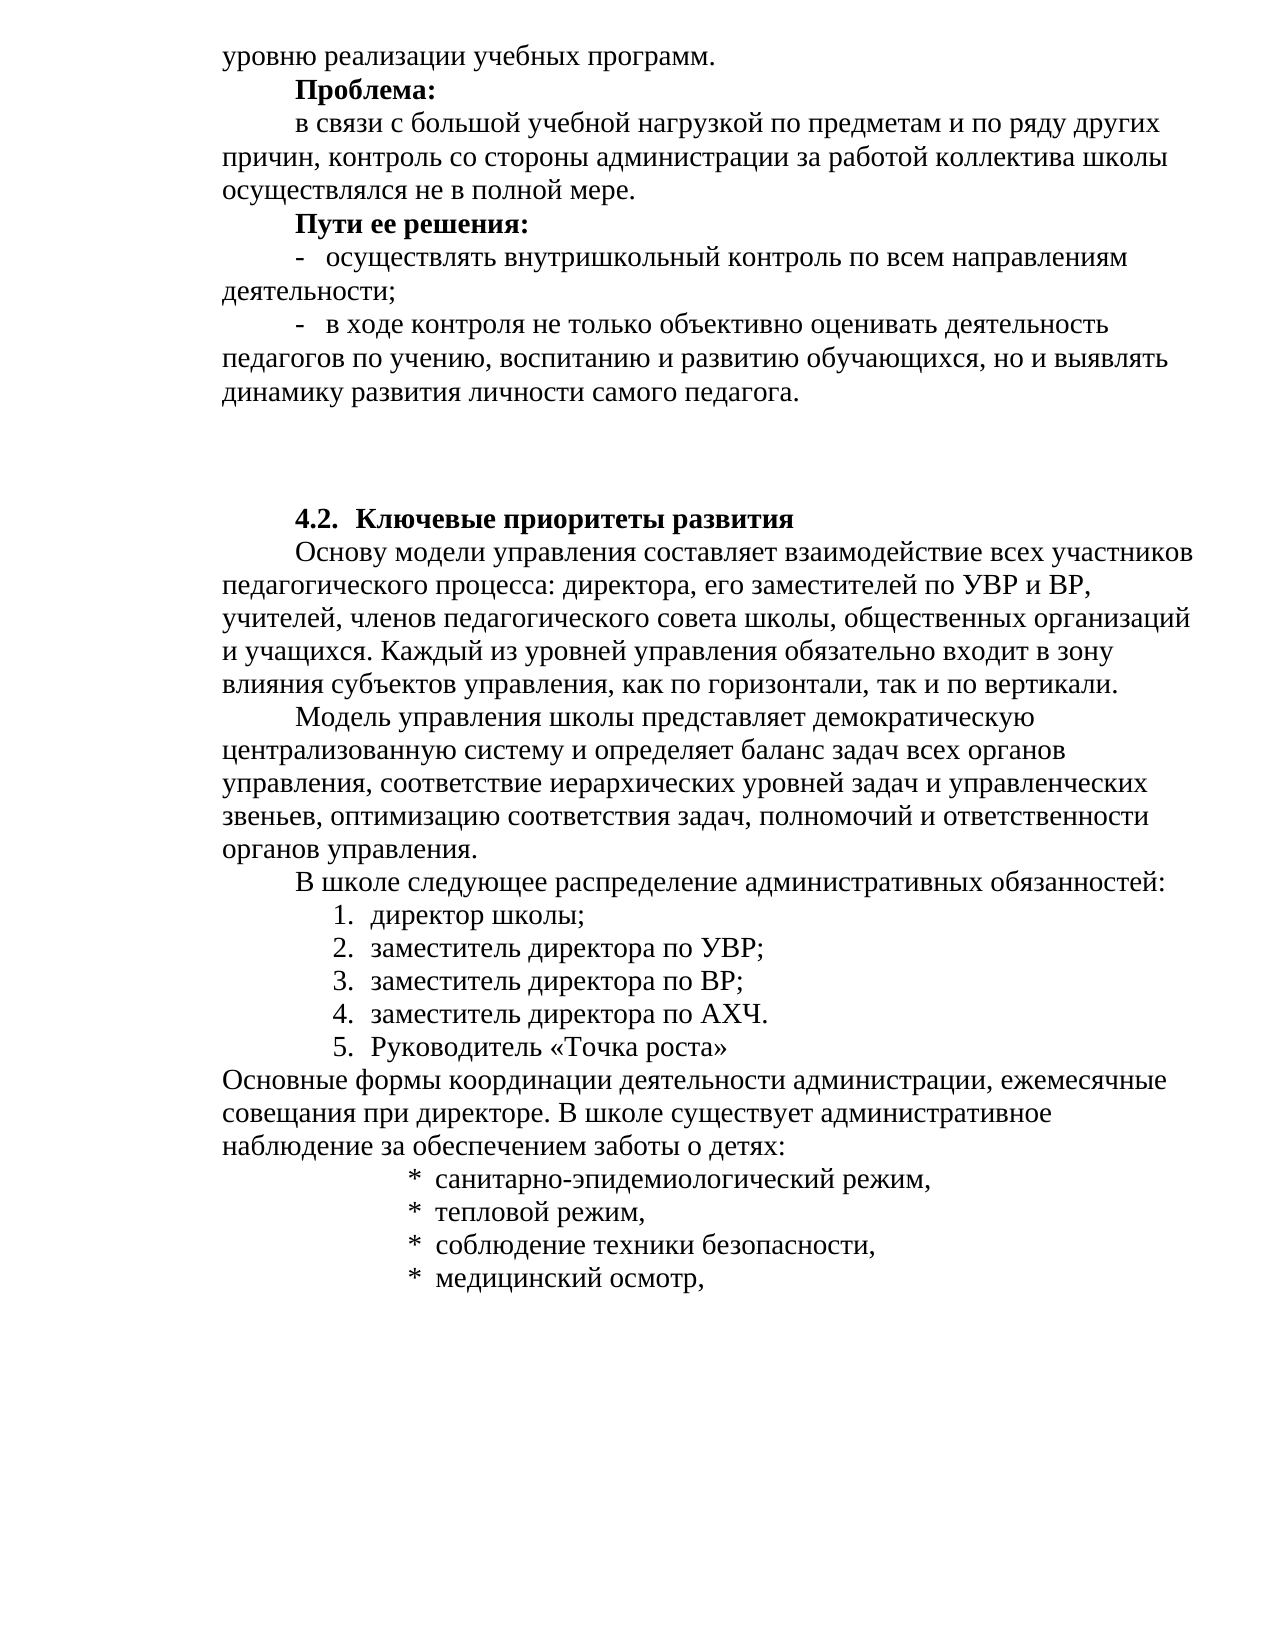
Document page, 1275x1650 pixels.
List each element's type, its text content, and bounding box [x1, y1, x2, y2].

list соблюдение техники безопасности, [407, 1228, 1258, 1261]
text в связи с большой учебной нагрузкой по предметам и по ряду других причин, контроль со стороны администрации за работой коллектива школы осуществлялся не в полной мере. [222, 106, 1208, 207]
text В школе следующее распределение административных обязанностей: [222, 865, 1258, 898]
list директор школы; [332, 898, 1258, 931]
text Модель управления школы представляет демократическую централизованную систему и определяет баланс задач всех органов управления, соответствие иерархических уровней задач и управленческих звеньев, оптимизацию соответствия задач, полномочий и ответственности органов управления. [222, 700, 1208, 865]
list тепловой режим, [407, 1195, 1258, 1228]
text Проблема: [222, 72, 1258, 106]
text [222, 39, 1203, 72]
list санитарно-эпидемиологический режим, [407, 1162, 1258, 1195]
list Руководитель «Точка роста» [332, 1030, 1258, 1063]
list осуществлять внутришкольный контроль по всем направлениям деятельности; [222, 240, 1208, 307]
list Ключевые приоритеты развития [222, 502, 1258, 535]
list заместитель директора по УВР; [332, 931, 1258, 964]
list заместитель директора по АХЧ. [332, 997, 1258, 1030]
list в ходе контроля не только объективно оценивать деятельность педагогов по учению, воспитанию и развитию обучающихся, но и выявлять динамику развития личности самого педагога. [222, 307, 1208, 408]
list медицинский осмотр, [407, 1261, 1258, 1294]
text Основу модели управления составляет взаимодействие всех участников педагогического процесса: директора, его заместителей по УВР и ВР, учителей, членов педагогического совета школы, общественных организаций и учащихся. Каждый из уровней управления обязательно входит в зону влияния субъектов управления, как по горизонтали, так и по вертикали. [222, 535, 1208, 700]
text Пути ее решения: [222, 207, 1258, 240]
text Основные формы координации деятельности администрации, ежемесячные совещания при директоре. В школе существует административное наблюдение за обеспечением заботы о детях: [222, 1063, 1208, 1162]
list заместитель директора по ВР; [332, 964, 1258, 997]
